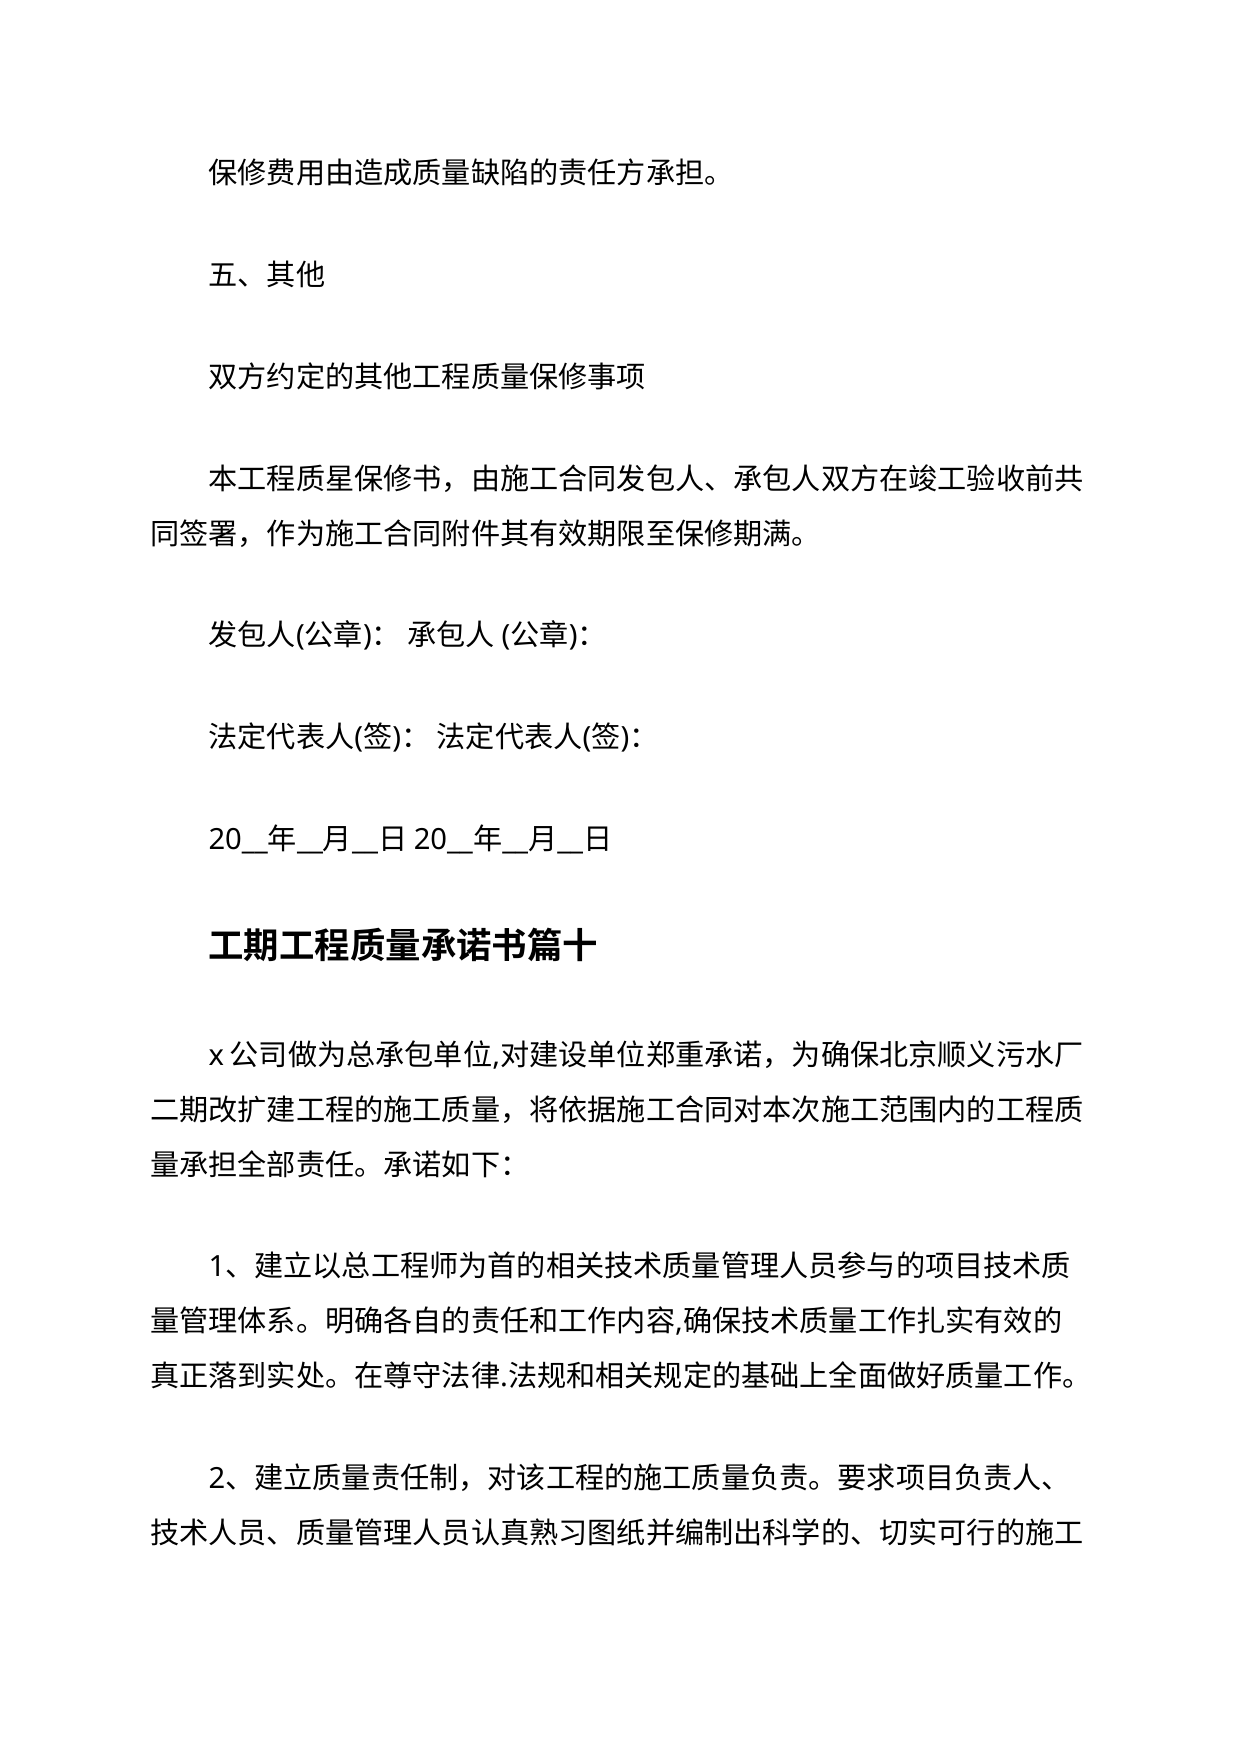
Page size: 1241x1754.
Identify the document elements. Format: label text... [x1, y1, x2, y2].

text 保修费用由造成质量缺陷的责任方承担。 [150, 150, 1090, 192]
text x公司做为总承包单位,对建设单位郑重承诺，为确保北京顺义污水厂二期改扩建工程的施工质量，将依据施工合同对本次施工范围内的工程质量承担全部责任。承诺如下： [150, 1031, 1090, 1183]
text 工期工程质量承诺书篇十 [150, 918, 1090, 969]
text 20__年__月__日 20__年__月__日 [150, 816, 1090, 858]
text 法定代表人(签)： 法定代表人(签)： [150, 714, 1090, 756]
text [150, 1455, 1090, 1552]
text 双方约定的其他工程质量保修事项 [150, 353, 1090, 396]
text 1、建立以总工程师为首的相关技术质量管理人员参与的项目技术质量管理体系。明确各自的责任和工作内容,确保技术质量工作扎实有效的真正落到实处。在尊守法律.法规和相关规定的基础上全面做好质量工作。 [150, 1243, 1090, 1395]
text 五、其他 [150, 252, 1090, 294]
text 发包人(公章)： 承包人 (公章)： [150, 612, 1090, 654]
text 本工程质星保修书，由施工合同发包人、承包人双方在竣工验收前共同签署，作为施工合同附件其有效期限至保修期满。 [150, 455, 1090, 552]
